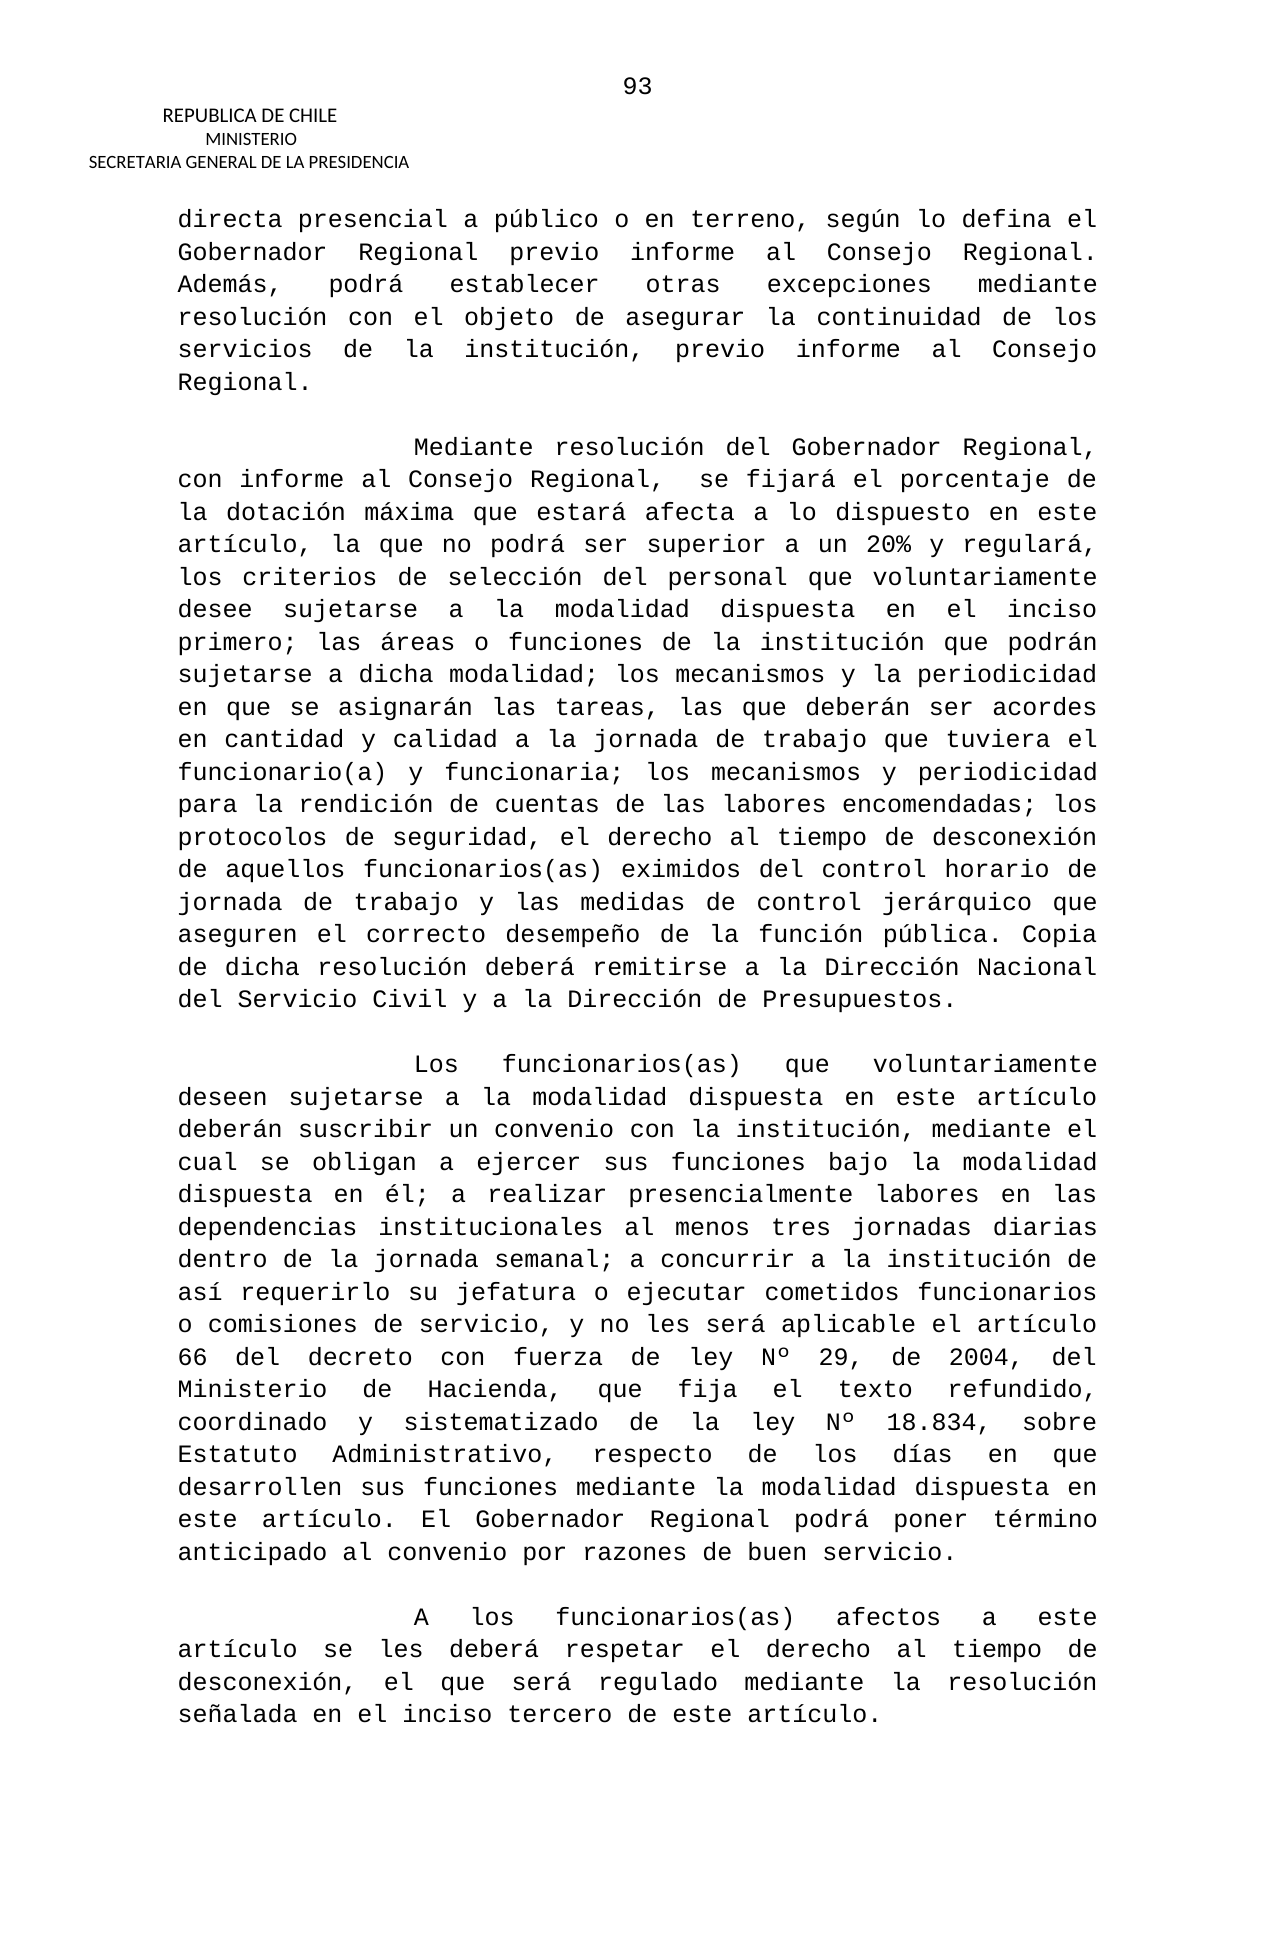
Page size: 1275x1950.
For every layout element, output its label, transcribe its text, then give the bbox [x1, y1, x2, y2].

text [177, 207, 1098, 398]
text Mediante resolución del Gobernador Regional, con informe al Consejo Regional, se fijará el porcentaje de la dotación máxima que estará afecta a lo dispuesto en este artículo, la que no podrá ser superior a un 20% y regulará, los criterios de selección del personal que voluntariamente desee sujetarse a la modalidad dispuesta en el inciso primero; las áreas o funciones de la institución que podrán sujetarse a dicha modalidad; los mecanismos y la periodicidad en que se asignarán las tareas, las que deberán ser acordes en cantidad y calidad a la jornada de trabajo que tuviera el funcionario(a) y funcionaria; los mecanismos y periodicidad para la rendición de cuentas de las labores encomendadas; los protocolos de seguridad, el derecho al tiempo de desconexión de aquellos funcionarios(as) eximidos del control horario de jornada de trabajo y las medidas de control jerárquico que aseguren el correcto desempeño de la función pública. Copia de dicha resolución deberá remitirse a la Dirección Nacional del Servicio Civil y a la Dirección de Presupuestos. [177, 434, 1098, 1015]
text Los funcionarios(as) que voluntariamente deseen sujetarse a la modalidad dispuesta en este artículo deberán suscribir un convenio con la institución, mediante el cual se obligan a ejercer sus funciones bajo la modalidad dispuesta en él; a realizar presencialmente labores en las dependencias institucionales al menos tres jornadas diarias dentro de la jornada semanal; a concurrir a la institución de así requerirlo su jefatura o ejecutar cometidos funcionarios o comisiones de servicio, y no les será aplicable el artículo 66 del decreto con fuerza de ley Nº 29, de 2004, del Ministerio de Hacienda, que fija el texto refundido, coordinado y sistematizado de la ley Nº 18.834, sobre Estatuto Administrativo, respecto de los días en que desarrollen sus funciones mediante la modalidad dispuesta en este artículo. El Gobernador Regional podrá poner término anticipado al convenio por razones de buen servicio. [177, 1052, 1098, 1568]
text A los funcionarios(as) afectos a este artículo se les deberá respetar el derecho al tiempo de desconexión, el que será regulado mediante la resolución señalada en el inciso tercero de este artículo. [177, 1604, 1098, 1730]
